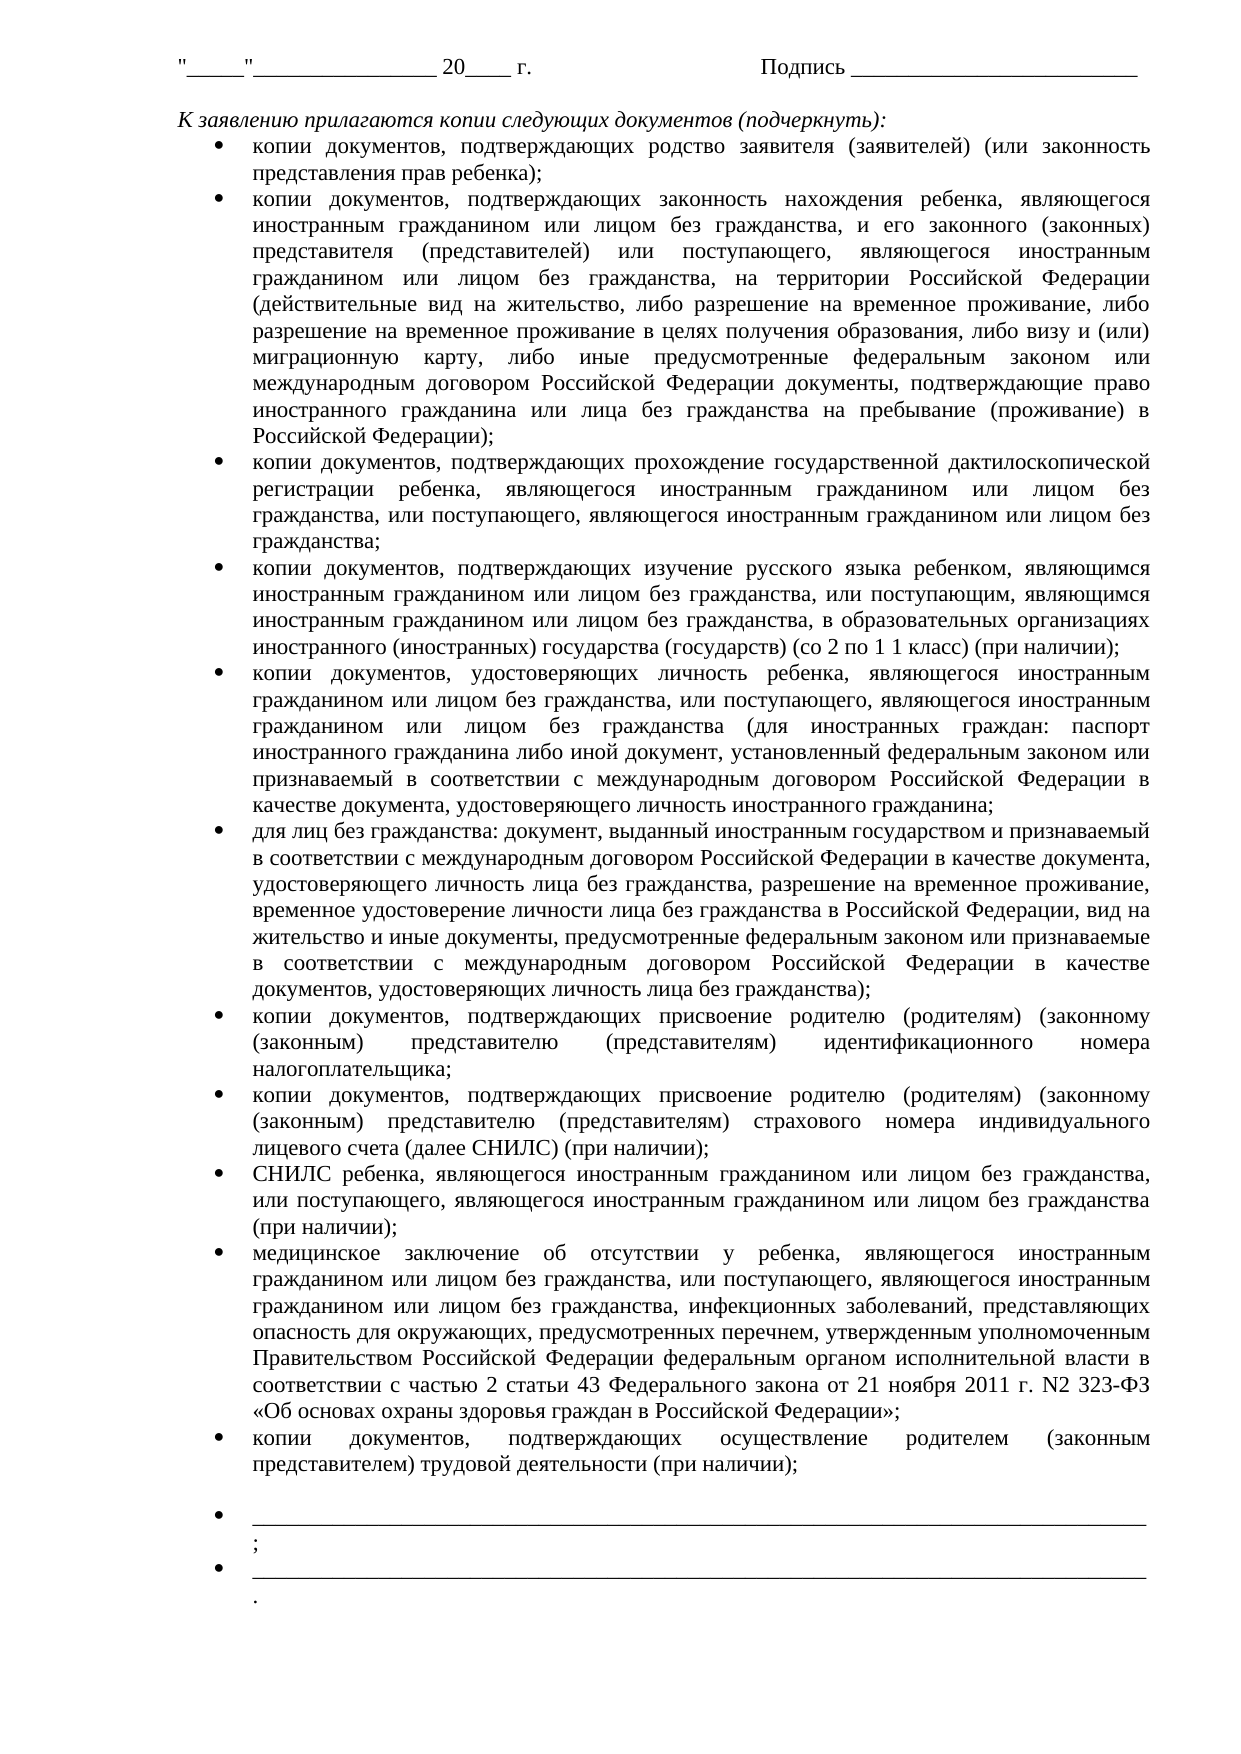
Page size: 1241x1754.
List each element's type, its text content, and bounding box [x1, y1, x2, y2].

list СНИЛС ребенка, являющегося иностранным гражданином или лицом без гражданства, или поступающего, являющегося иностранным гражданином или лицом без гражданства (при наличии); [215, 1160, 1152, 1239]
text "_____"________________ 20____ г. Подпись _________________________ [177, 53, 1152, 79]
list копии документов, подтверждающих изучение русского языка ребенком, являющимся иностранным гражданином или лицом без гражданства, или поступающим, являющимся иностранным гражданином или лицом без гражданства, в образовательных организациях иностранного (иностранных) государства (государств) (со 2 по 1 1 класс) (при наличии); [215, 554, 1152, 659]
text К заявлению прилагаются копии следующих документов (подчеркнуть): [177, 106, 1152, 132]
list копии документов, подтверждающих родство заявителя (заявителей) (или законность представления прав ребенка); [215, 132, 1152, 185]
list медицинское заключение об отсутствии у ребенка, являющегося иностранным гражданином или лицом без гражданства, или поступающего, являющегося иностранным гражданином или лицом без гражданства, инфекционных заболеваний, представляющих опасность для окружающих, предусмотренных перечнем, утвержденным уполномоченным Правительством Российской Федерации федеральным органом исполнительной власти в соответствии с частью 2 статьи 43 Федерального закона от 21 ноября 2011 г. N2 323-ФЗ «Об основах охраны здоровья граждан в Российской Федерации»; [215, 1239, 1152, 1423]
list копии документов, удостоверяющих личность ребенка, являющегося иностранным гражданином или лицом без гражданства, или поступающего, являющегося иностранным гражданином или лицом без гражданства (для иностранных граждан: паспорт иностранного гражданина либо иной документ, установленный федеральным законом или признаваемый в соответствии с международным договором Российской Федерации в качестве документа, удостоверяющего личность иностранного гражданина; [215, 659, 1152, 817]
list для лиц без гражданства: документ, выданный иностранным государством и признаваемый в соответствии с международным договором Российской Федерации в качестве документа, удостоверяющего личность лица без гражданства, разрешение на временное проживание, временное удостоверение личности лица без гражданства в Российской Федерации, вид на жительство и иные документы, предусмотренные федеральным законом или признаваемые в соответствии с международным договором Российской Федерации в качестве документов, удостоверяющих личность лица без гражданства); [215, 817, 1152, 1002]
list ______________________________________________________________________________. [215, 1555, 1152, 1608]
list копии документов, подтверждающих присвоение родителю (родителям) (законному (законным) представителю (представителям) страхового номера индивидуального лицевого счета (далее СНИЛС) (при наличии); [215, 1081, 1152, 1160]
list копии документов, подтверждающих законность нахождения ребенка, являющегося иностранным гражданином или лицом без гражданства, и его законного (законных) представителя (представителей) или поступающего, являющегося иностранным гражданином или лицом без гражданства, на территории Российской Федерации (действительные вид на жительство, либо разрешение на временное проживание, либо разрешение на временное проживание в целях получения образования, либо визу и (или) миграционную карту, либо иные предусмотренные федеральным законом или международным договором Российской Федерации документы, подтверждающие право иностранного гражданина или лица без гражданства на пребывание (проживание) в Российской Федерации); [215, 185, 1152, 448]
list ______________________________________________________________________________; [215, 1503, 1152, 1555]
list копии документов, подтверждающих прохождение государственной дактилоскопической регистрации ребенка, являющегося иностранным гражданином или лицом без гражданства, или поступающего, являющегося иностранным гражданином или лицом без гражданства; [215, 448, 1152, 554]
list копии документов, подтверждающих осуществление родителем (законным представителем) трудовой деятельности (при наличии); [215, 1423, 1152, 1476]
list копии документов, подтверждающих присвоение родителю (родителям) (законному (законным) представителю (представителям) идентификационного номера налогоплательщика; [215, 1002, 1152, 1081]
